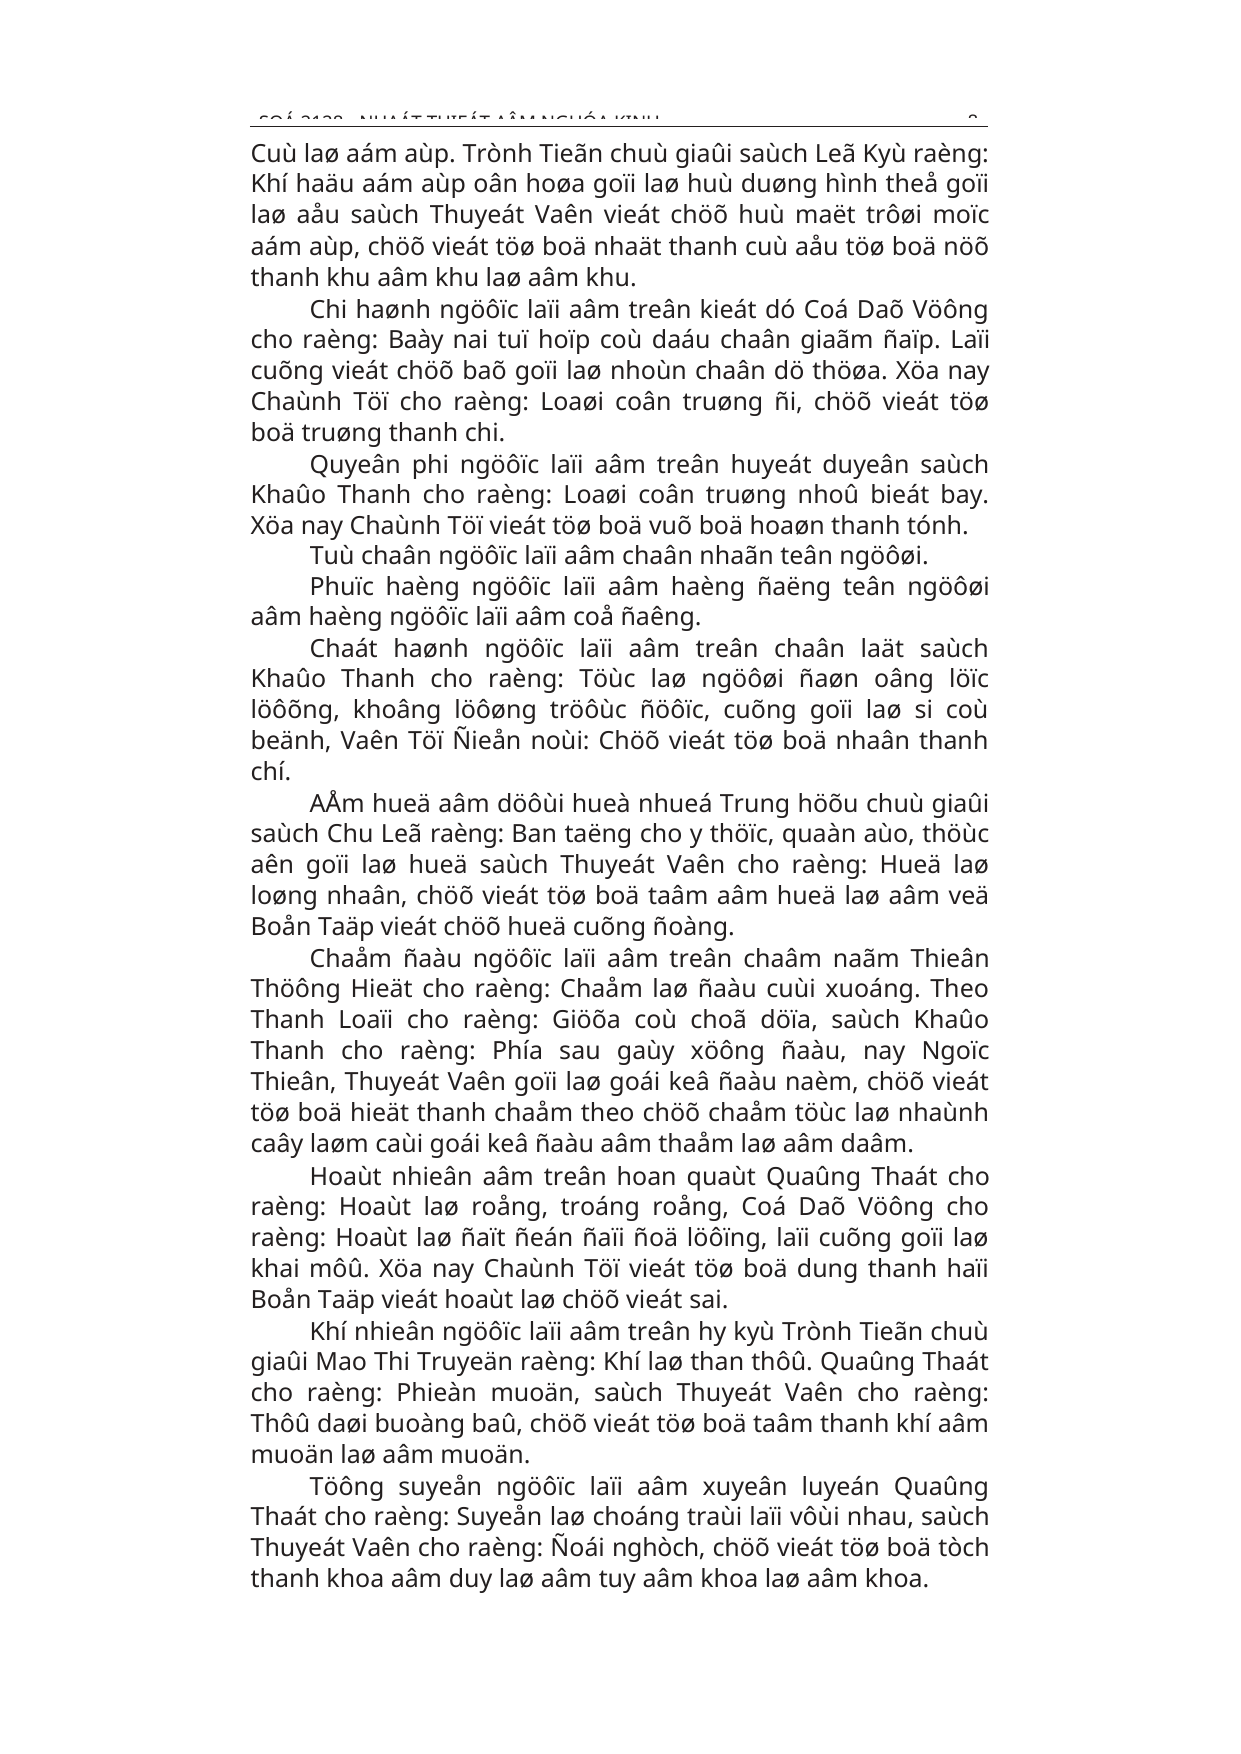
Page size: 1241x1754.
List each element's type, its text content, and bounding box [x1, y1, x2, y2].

text Tuù chaân ngöôïc laïi aâm chaân nhaãn teân ngöôøi. [309, 541, 1065, 570]
text Chaát haønh ngöôïc laïi aâm treân chaân laät saùch Khaûo Thanh cho raèng: Töùc laø ngöôøi ñaøn oâng löïc löôõng, khoâng löôøng tröôùc ñöôïc, cuõng goïi laø si coù beänh, Vaên Töï Ñieån noùi: Chöõ vieát töø boä nhaân thanh chí. [250, 633, 990, 788]
text Töông suyeån ngöôïc laïi aâm xuyeân luyeán Quaûng Thaát cho raèng: Suyeån laø choáng traùi laïi vôùi nhau, saùch Thuyeát Vaên cho raèng: Ñoái nghòch, chöõ vieát töø boä tòch thanh khoa aâm duy laø aâm tuy aâm khoa laø aâm khoa. [250, 1470, 990, 1594]
text Chaåm ñaàu ngöôïc laïi aâm treân chaâm naãm Thieân Thöông Hieät cho raèng: Chaåm laø ñaàu cuùi xuoáng. Theo Thanh Loaïi cho raèng: Giöõa coù choã döïa, saùch Khaûo Thanh cho raèng: Phía sau gaùy xöông ñaàu, nay Ngoïc Thieân, Thuyeát Vaên goïi laø goái keâ ñaàu naèm, chöõ vieát töø boä hieät thanh chaåm theo chöõ chaåm töùc laø nhaùnh caây laøm caùi goái keâ ñaàu aâm thaåm laø aâm daâm. [250, 943, 990, 1160]
text Phuïc haèng ngöôïc laïi aâm haèng ñaëng teân ngöôøi aâm haèng ngöôïc laïi aâm coå ñaêng. [250, 571, 990, 633]
text Khí nhieân ngöôïc laïi aâm treân hy kyù Trònh Tieãn chuù giaûi Mao Thi Truyeän raèng: Khí laø than thôû. Quaûng Thaát cho raèng: Phieàn muoän, saùch Thuyeát Vaên cho raèng: Thôû daøi buoàng baû, chöõ vieát töø boä taâm thanh khí aâm muoän laø aâm muoän. [250, 1315, 990, 1470]
text Quyeân phi ngöôïc laïi aâm treân huyeát duyeân saùch Khaûo Thanh cho raèng: Loaøi coân truøng nhoû bieát bay. Xöa nay Chaùnh Töï vieát töø boä vuõ boä hoaøn thanh tónh. [250, 448, 990, 541]
text Cuù laø aám aùp. Trònh Tieãn chuù giaûi saùch Leã Kyù raèng: Khí haäu aám aùp oân hoøa goïi laø huù duøng hình theå goïi laø aåu saùch Thuyeát Vaên vieát chöõ huù maët trôøi moïc aám aùp, chöõ vieát töø boä nhaät thanh cuù aåu töø boä nöõ thanh khu aâm khu laø aâm khu. [250, 138, 990, 293]
text Chi haønh ngöôïc laïi aâm treân kieát dó Coá Daõ Vöông cho raèng: Baày nai tuï hoïp coù daáu chaân giaãm ñaïp. Laïi cuõng vieát chöõ baõ goïi laø nhoùn chaân dö thöøa. Xöa nay Chaùnh Töï cho raèng: Loaøi coân truøng ñi, chöõ vieát töø boä truøng thanh chi. [250, 293, 990, 448]
text AÅm hueä aâm döôùi hueà nhueá Trung höõu chuù giaûi saùch Chu Leã raèng: Ban taëng cho y thöïc, quaàn aùo, thöùc aên goïi laø hueä saùch Thuyeát Vaên cho raèng: Hueä laø loøng nhaân, chöõ vieát töø boä taâm aâm hueä laø aâm veä Boån Taäp vieát chöõ hueä cuõng ñoàng. [250, 788, 990, 943]
text Hoaùt nhieân aâm treân hoan quaùt Quaûng Thaát cho raèng: Hoaùt laø roång, troáng roång, Coá Daõ Vöông cho raèng: Hoaùt laø ñaït ñeán ñaïi ñoä löôïng, laïi cuõng goïi laø khai môû. Xöa nay Chaùnh Töï vieát töø boä dung thanh haïi Boån Taäp vieát hoaùt laø chöõ vieát sai. [250, 1160, 990, 1315]
